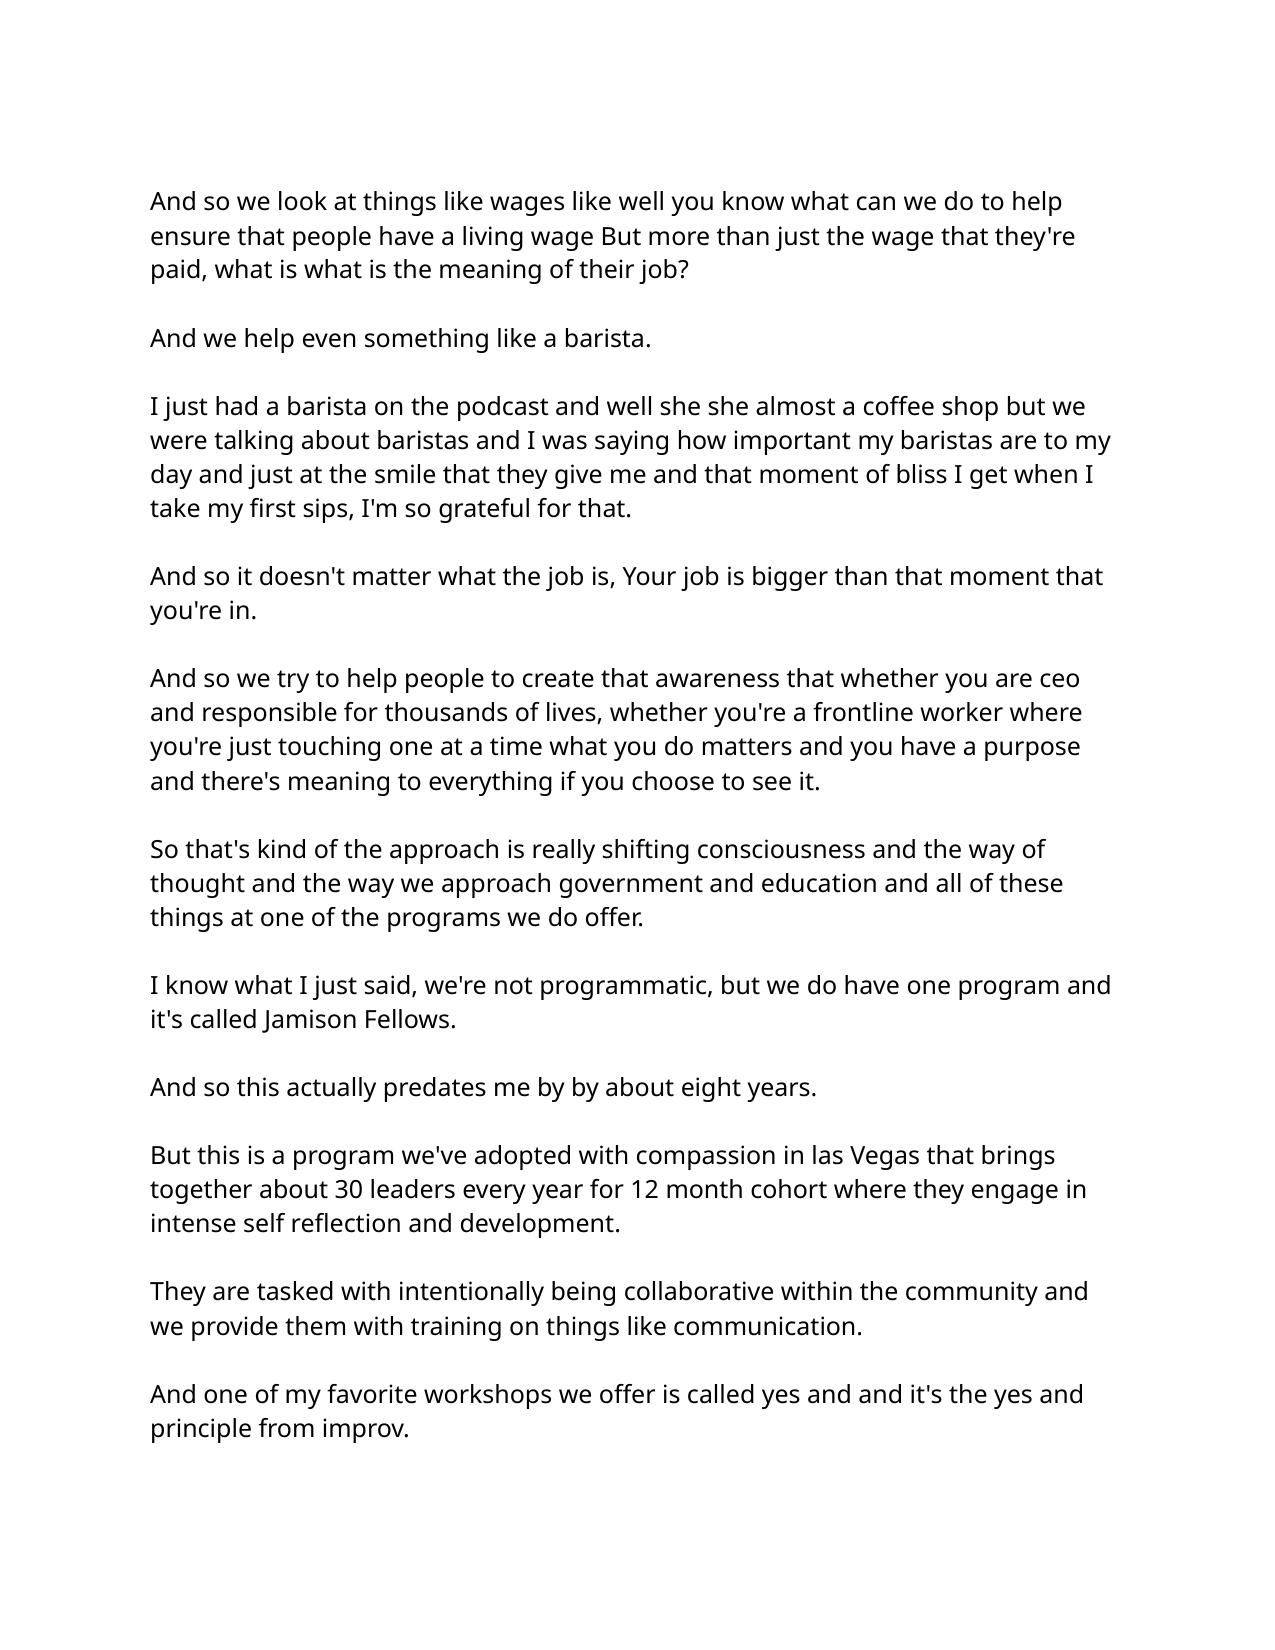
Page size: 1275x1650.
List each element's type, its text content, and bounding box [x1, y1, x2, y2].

text And so we try to help people to create that awareness that whether you are ceo and responsible for thousands of lives, whether you're a frontline worker where you're just touching one at a time what you do matters and you have a purpose and there's meaning to everything if you choose to see it. [150, 661, 1125, 797]
text They are tasked with intentionally being collaborative within the community and we provide them with training on things like communication. [150, 1274, 1125, 1342]
text And so this actually predates me by by about eight years. [150, 1070, 1125, 1104]
text And so it doesn't matter what the job is, Your job is bigger than that moment that you're in. [150, 559, 1125, 627]
text And so we look at things like wages like well you know what can we do to help ensure that people have a living wage But more than just the wage that they're paid, what is what is the meaning of their job? [150, 184, 1125, 286]
text So that's kind of the approach is really shifting consciousness and the way of thought and the way we approach government and education and all of these things at one of the programs we do offer. [150, 831, 1125, 933]
text I know what I just said, we're not programmatic, but we do have one program and it's called Jamison Fellows. [150, 967, 1125, 1036]
text And one of my favorite workshops we offer is called yes and and it's the yes and principle from improv. [150, 1376, 1125, 1444]
text And we help even something like a barista. [150, 320, 1125, 354]
text I just had a barista on the podcast and well she she almost a coffee shop but we were talking about baristas and I was saying how important my baristas are to my day and just at the smile that they give me and that moment of bliss I get when I take my first sips, I'm so grateful for that. [150, 388, 1125, 525]
text But this is a program we've adopted with compassion in las Vegas that brings together about 30 leaders every year for 12 month cohort where they engage in intense self reflection and development. [150, 1138, 1125, 1240]
